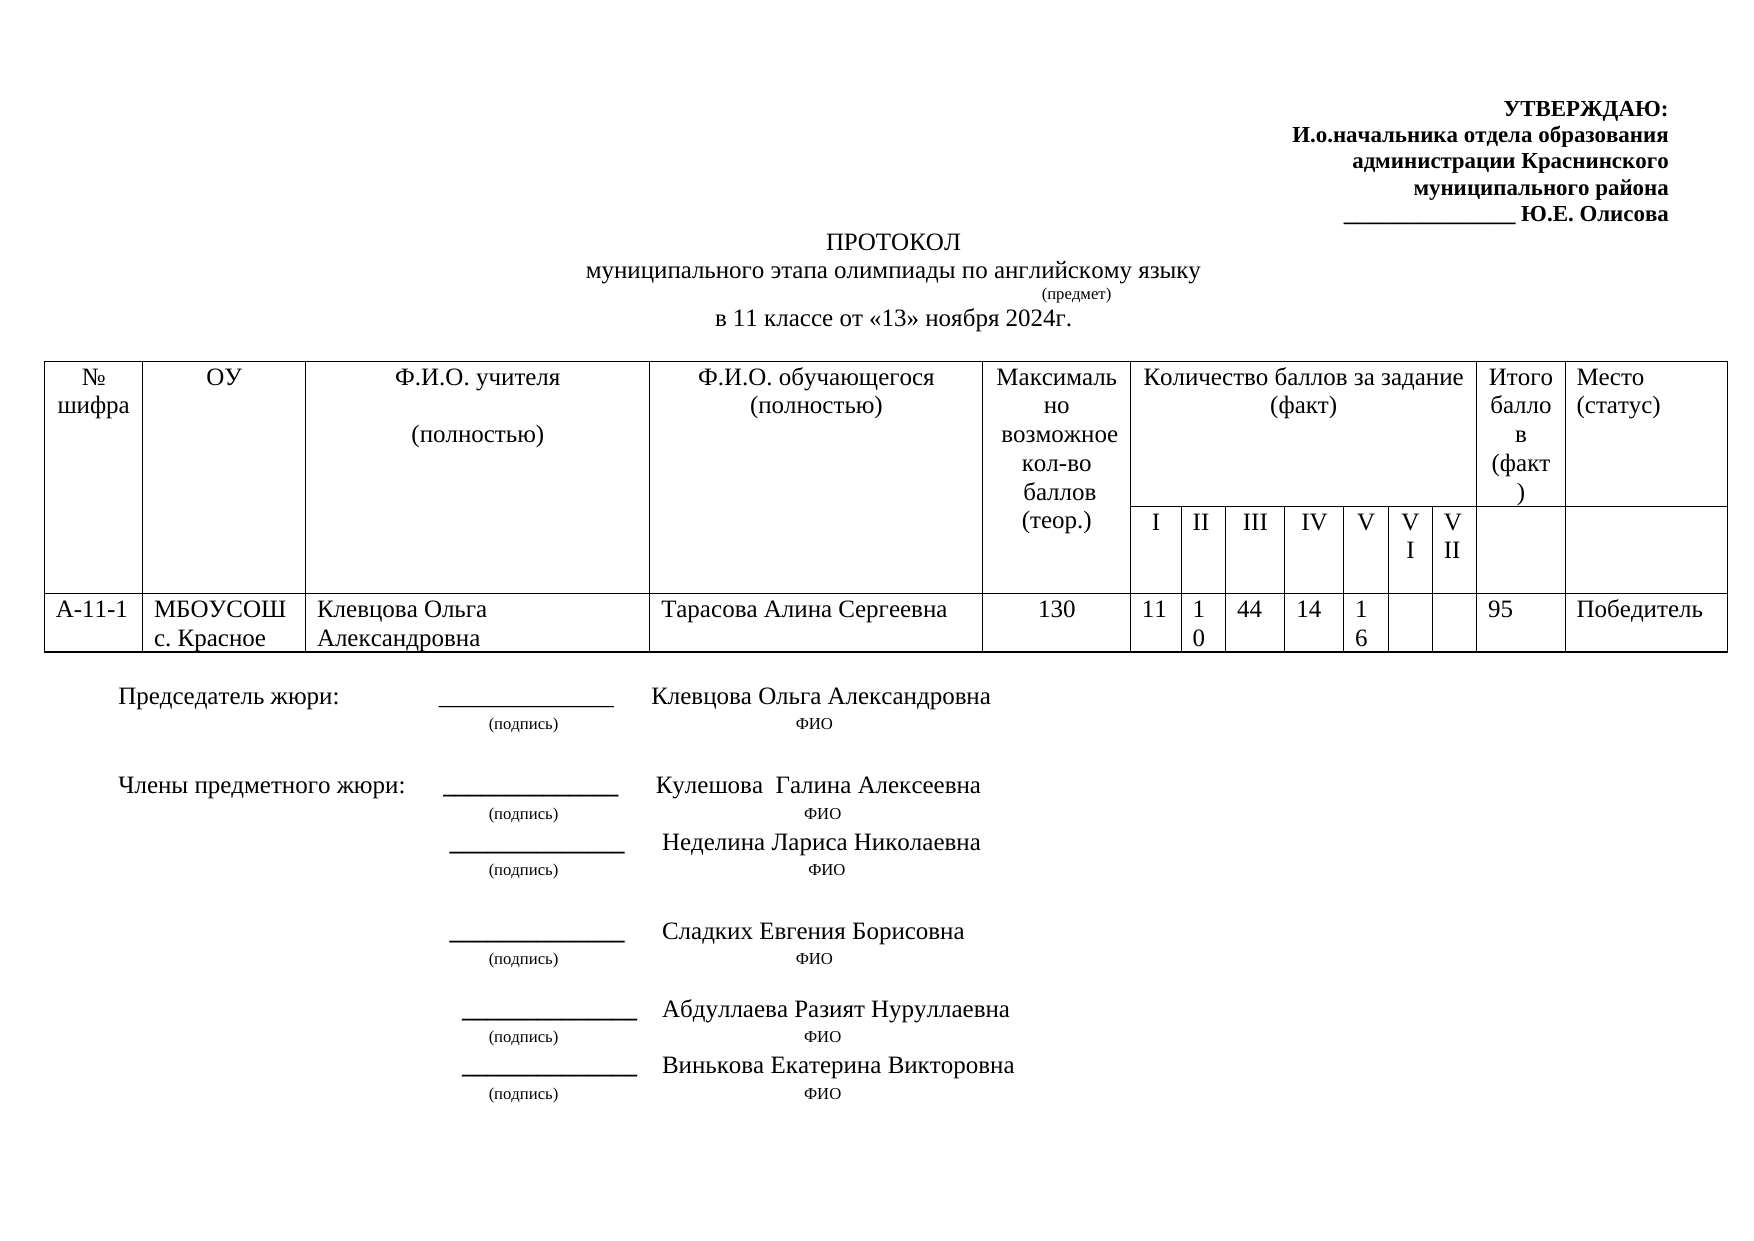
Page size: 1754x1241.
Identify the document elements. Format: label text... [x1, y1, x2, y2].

table_cell V [1344, 507, 1388, 593]
table_cell А-11-1 [45, 594, 142, 651]
table_header Максимально возможное кол-во баллов (теор.) [983, 362, 1130, 593]
text (подпись) ФИО [118, 1027, 1668, 1046]
table_cell Тарасова Алина Сергеевна [650, 594, 982, 651]
table_header Количество баллов за задание (факт) [1131, 362, 1476, 506]
text (подпись) ФИО [118, 949, 1668, 968]
text администрации Краснинского [118, 147, 1668, 174]
text Председатель жюри: ______________ Клевцова Ольга Александровна [118, 681, 1668, 710]
text ______________ Неделина Лариса Николаевна [118, 827, 1668, 856]
table_cell VI [1389, 507, 1432, 593]
table_header Место (статус) [1566, 362, 1727, 506]
table_cell [1433, 594, 1476, 651]
table_header Ф.И.О. обучающегося (полностью) [650, 362, 982, 593]
text И.о.начальника отдела образования [118, 121, 1668, 147]
table_cell I [1131, 507, 1181, 593]
table_header Ф.И.О. учителя (полностью) [306, 362, 649, 593]
text ПРОТОКОЛ [118, 227, 1668, 255]
table_header № шифра [45, 362, 142, 593]
text муниципального этапа олимпиады по английскому языку [118, 255, 1668, 284]
table_cell VII [1433, 507, 1476, 593]
table_cell IV [1285, 507, 1343, 593]
table_cell МБОУСОШ с. Красное [143, 594, 305, 651]
text ______________ Сладких Евгения Борисовна [118, 916, 1668, 944]
table_header ОУ [143, 362, 305, 593]
table_cell II [1182, 507, 1225, 593]
text в 11 классе от «13» ноября 2024г. [118, 303, 1668, 332]
table_cell 10 [1182, 594, 1225, 651]
table_cell III [1226, 507, 1284, 593]
text (подпись) ФИО [118, 804, 1668, 823]
table_cell 14 [1285, 594, 1343, 651]
table_header Итого баллов (факт) [1477, 362, 1565, 506]
text (подпись) ФИО [118, 714, 1668, 733]
text Члены предметного жюри: ______________ Кулешова Галина Алексеевна [118, 771, 1668, 799]
text _______________ Ю.Е. Олисова [118, 200, 1668, 227]
table_cell [1389, 594, 1432, 651]
table_cell 130 [983, 594, 1130, 651]
text УТВЕРЖДАЮ: [118, 95, 1668, 121]
table_cell [1566, 507, 1727, 593]
text (подпись) ФИО [118, 1084, 1668, 1103]
table_cell 95 [1477, 594, 1565, 651]
table_cell [1477, 507, 1565, 593]
text ______________ Винькова Екатерина Викторовна [118, 1051, 1668, 1079]
table_cell Победитель [1566, 594, 1727, 651]
text муниципального района [118, 174, 1668, 200]
table_cell 16 [1344, 594, 1388, 651]
table_cell 44 [1226, 594, 1284, 651]
table_cell 11 [1131, 594, 1181, 651]
text (подпись) ФИО [118, 860, 1668, 879]
text (предмет) [118, 284, 1668, 303]
text ______________ Абдуллаева Разият Нуруллаевна [118, 994, 1668, 1023]
table_cell Клевцова Ольга Александровна [306, 594, 649, 651]
